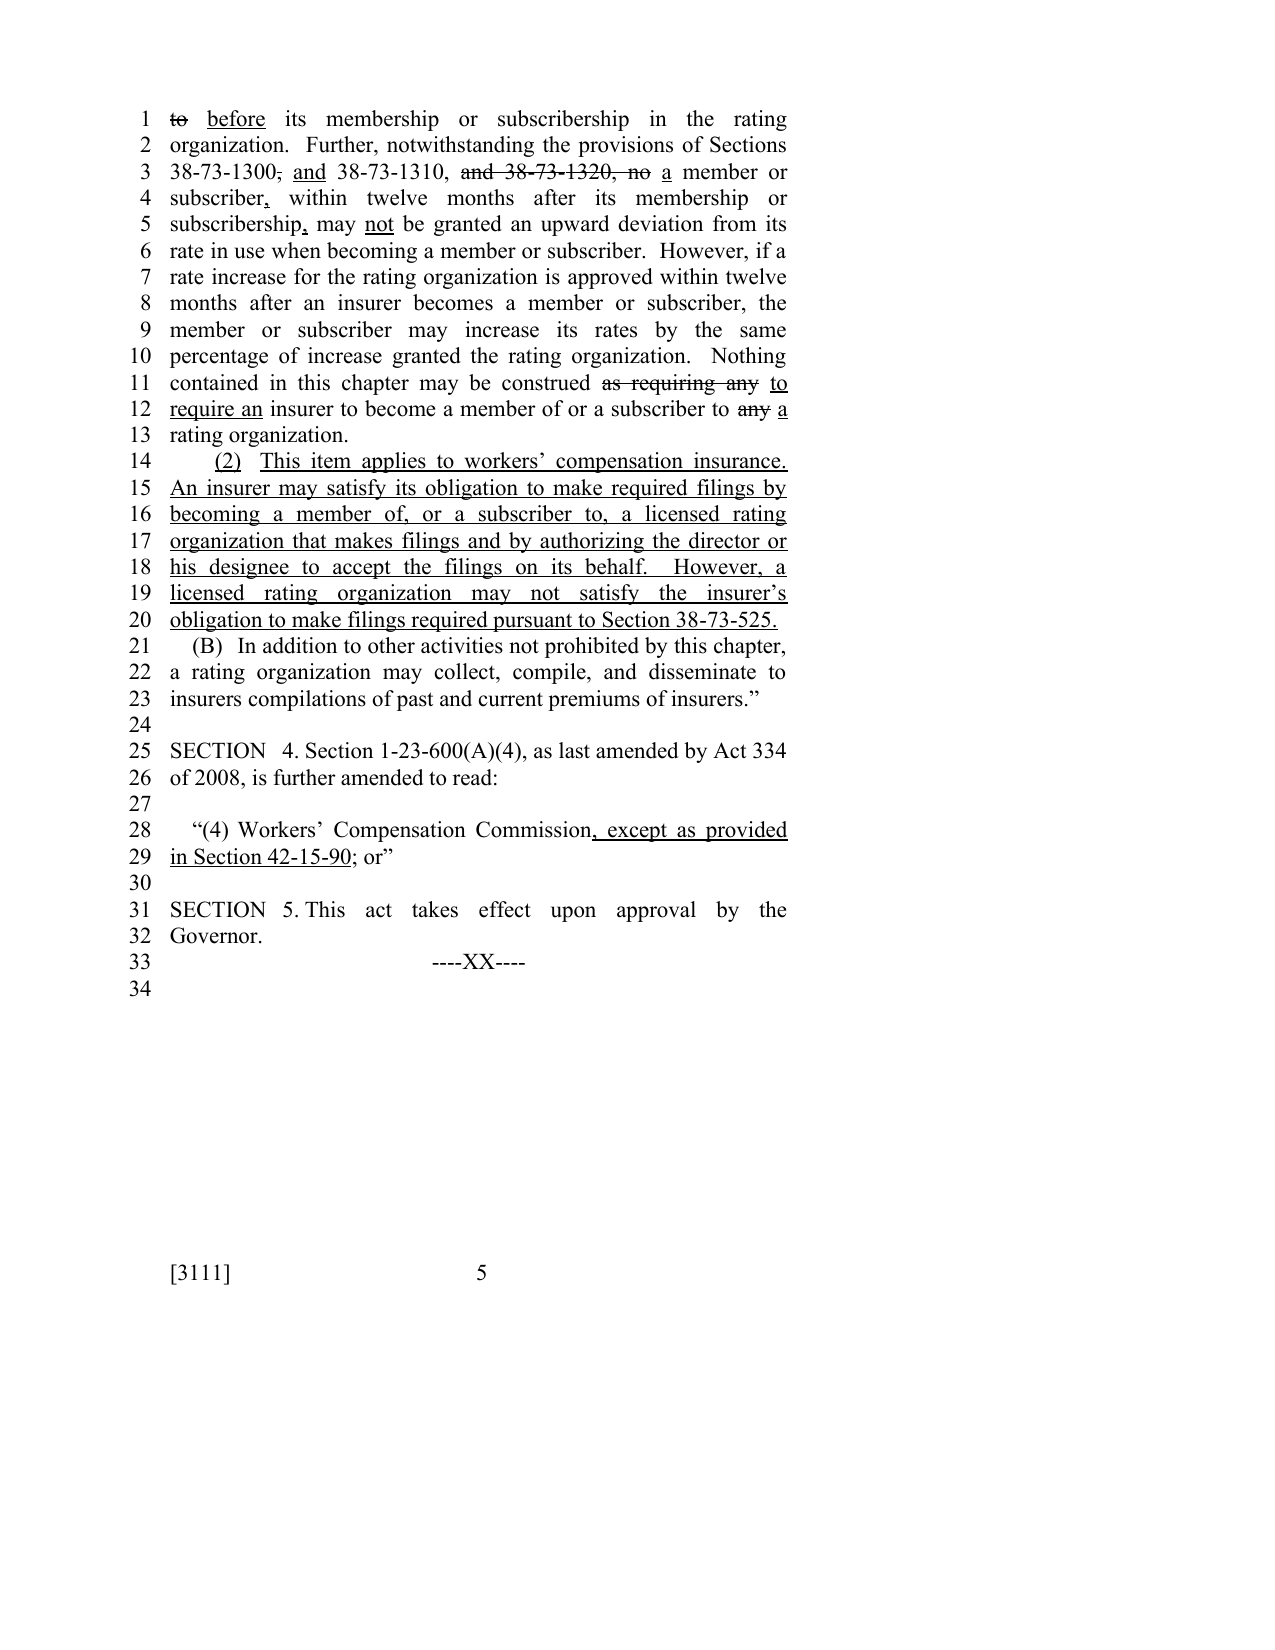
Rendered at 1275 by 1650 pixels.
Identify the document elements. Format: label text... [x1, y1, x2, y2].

text (2) This item applies to workers’ compensation insurance. An insurer may satisfy its obligation to make required filings by becoming a member of, or a subscriber to, a licensed rating organization that makes filings and by authorizing the director or his designee to accept the filings on its behalf. However, a licensed rating organization may not satisfy the insurer’s obligation to make filings required pursuant to Section 38-73-525. [169, 448, 787, 497]
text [169, 105, 787, 448]
text “(4) Workers’ Compensation Commission, except as provided in Section 42-15-90; or” [169, 817, 787, 869]
text SECTION 4. Section 1-23-600(A)(4), as last amended by Act 334 of 2008, is further amended to read: [169, 737, 787, 790]
text SECTION 5. This act takes effect upon approval by the Governor. [169, 896, 787, 948]
text (B) In addition to other activities not prohibited by this chapter, a rating organization may collect, compile, and disseminate to insurers compilations of past and current premiums of insurers.” [169, 632, 787, 711]
text ----XX---- [169, 948, 787, 975]
